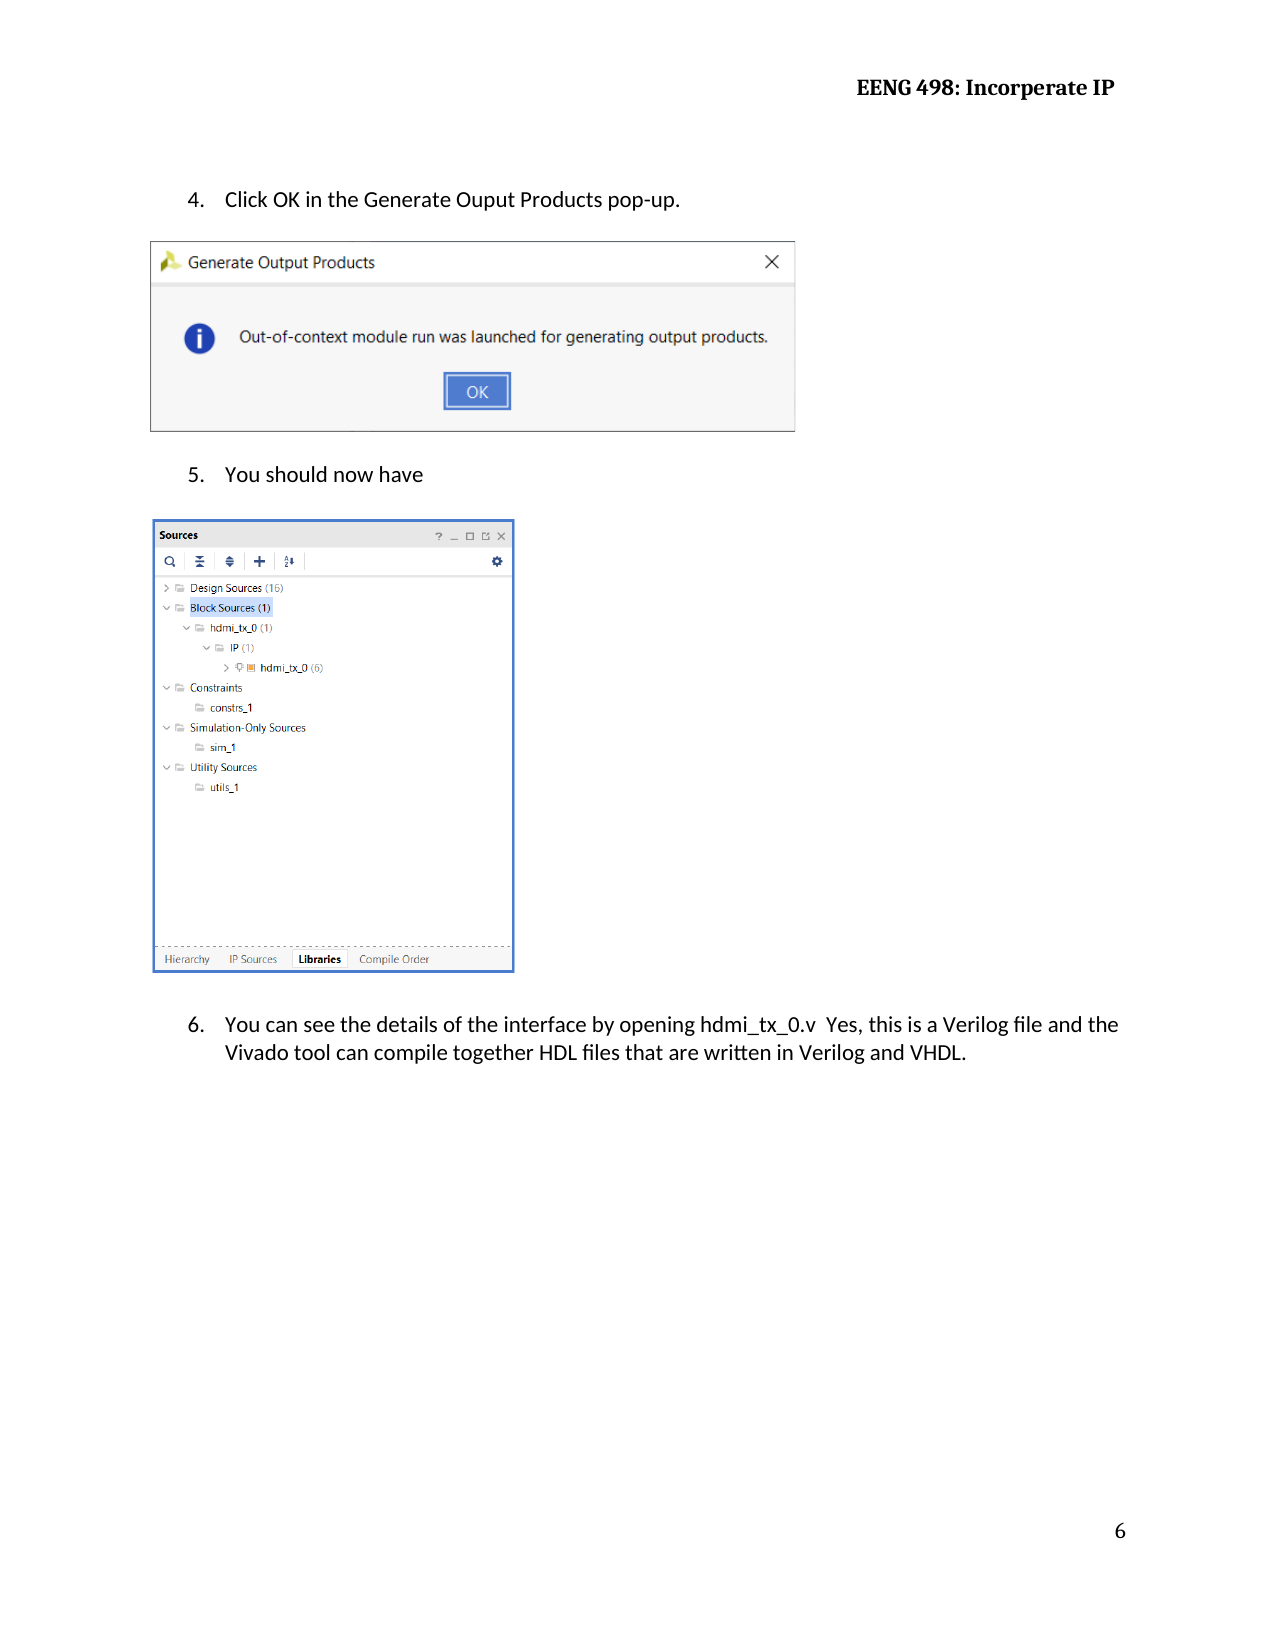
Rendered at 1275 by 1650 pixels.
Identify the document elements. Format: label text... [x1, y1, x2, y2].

list You can see the details of the interface by opening hdmi_tx_0.v Yes, this is a Verilog file and the Vivado tool can compile together HDL files that are written in Verilog and VHDL. [187, 1010, 1125, 1066]
picture [150, 516, 522, 982]
list You should now have [187, 460, 1125, 488]
picture [150, 241, 796, 432]
list Click OK in the Generate Ouput Products pop-up. [187, 185, 1125, 213]
